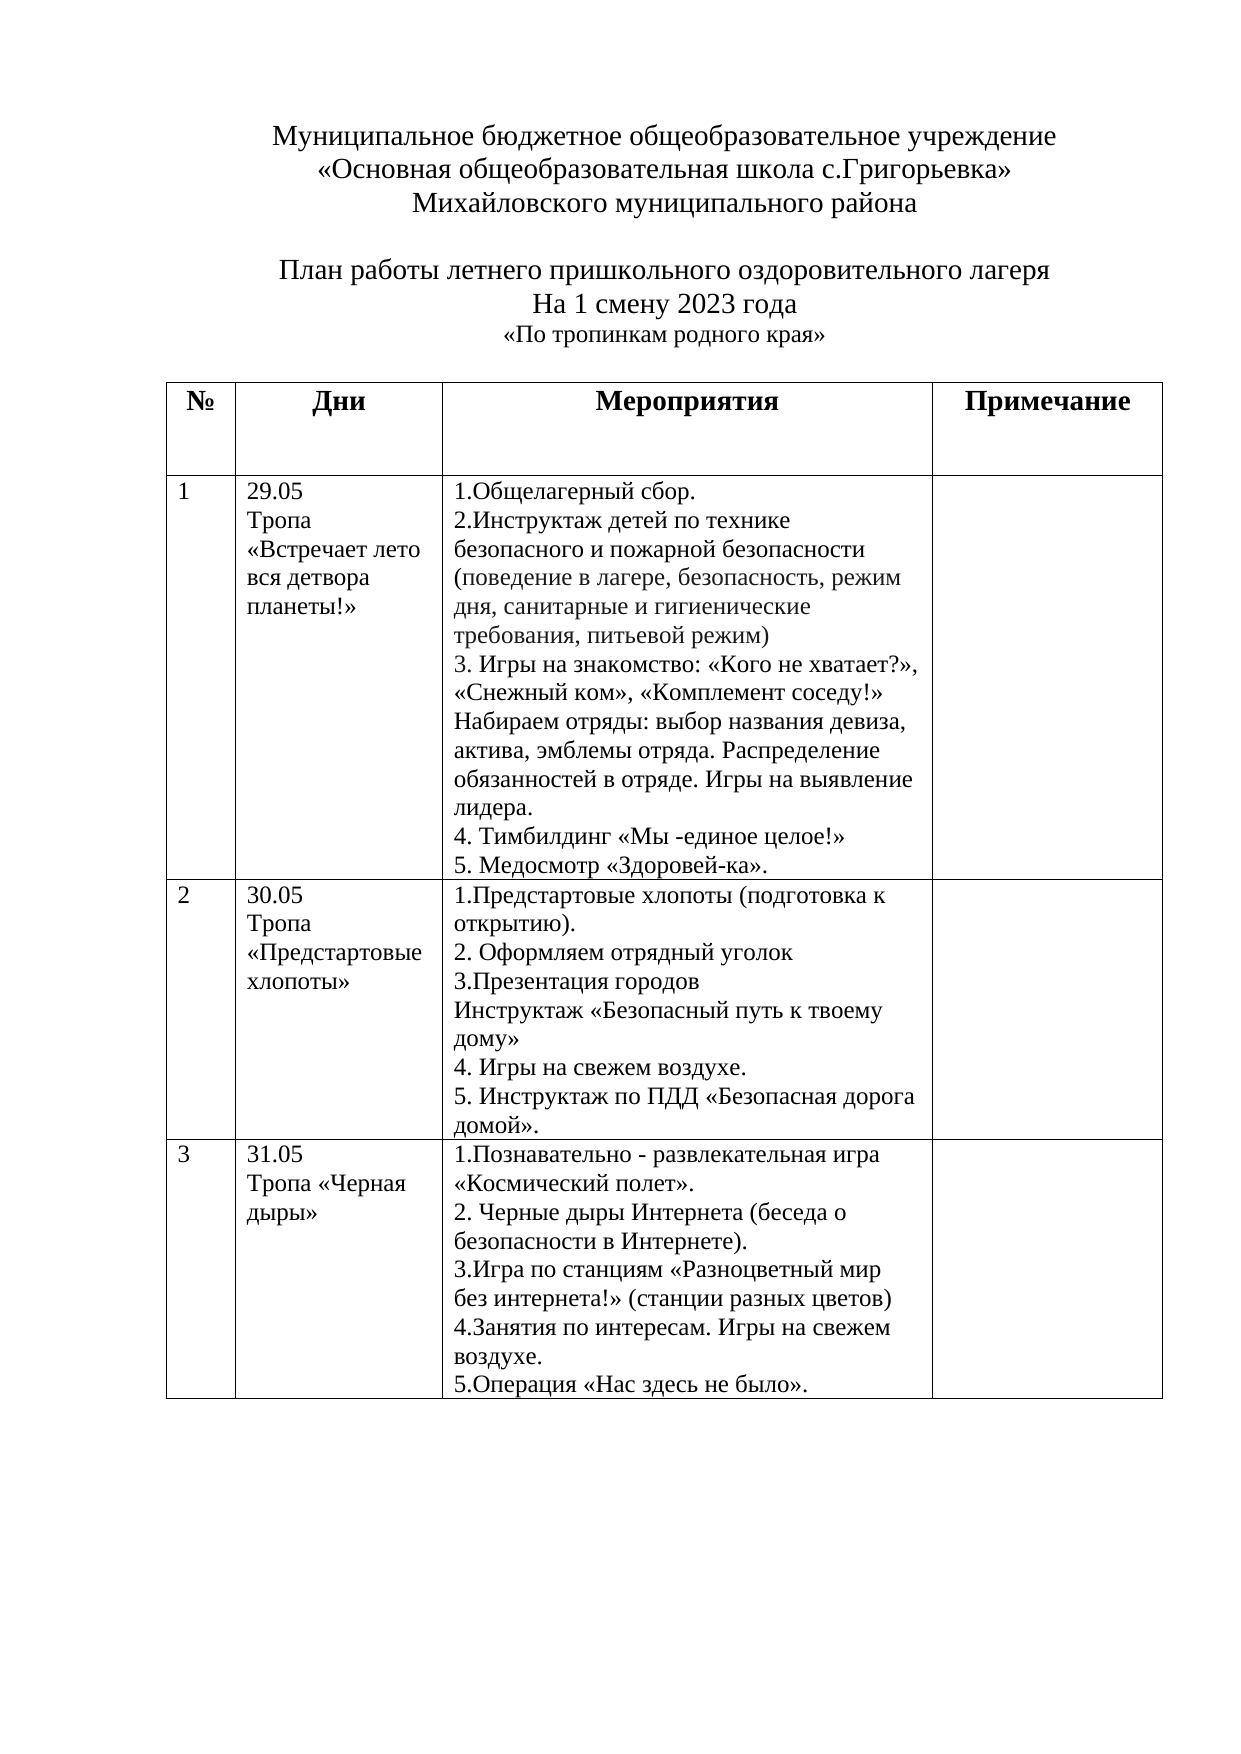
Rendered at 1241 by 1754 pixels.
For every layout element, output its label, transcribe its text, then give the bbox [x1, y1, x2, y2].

table_cell 1.Общелагерный сбор. 2.Инструктаж детей по технике безопасного и пожарной безопасности (поведение в лагере, безопасность, режим дня, санитарные и гигиенические требования, питьевой режим) 3. Игры на знакомство: «Кого не хватает?», «Снежный ком», «Комплемент соседу!» Набираем отряды: выбор названия девиза, актива, эмблемы отряда. Распределение обязанностей в отряде. Игры на выявление лидера. 4. Тимбилдинг «Мы -единое целое!» 5. Медосмотр «Здоровей-ка». [443, 476, 932, 879]
table_cell 2 [167, 880, 235, 1138]
table_cell 30.05 Тропа «Предстартовые хлопоты» [236, 880, 442, 1138]
table_header № [167, 383, 235, 475]
table_header Примечание [933, 383, 1162, 475]
text Михайловского муниципального района [177, 185, 1152, 219]
table_cell 1.Познавательно - развлекательная игра «Космический полет». 2. Черные дыры Интернета (беседа о безопасности в Интернете). 3.Игра по станциям «Разноцветный мир без интернета!» (станции разных цветов) 4.Занятия по интересам. Игры на свежем воздухе. 5.Операция «Нас здесь не было». [443, 1140, 932, 1398]
table_cell [933, 476, 1162, 879]
text На 1 смену 2023 года [177, 286, 1152, 319]
table_header Дни [236, 383, 442, 475]
text Муниципальное бюджетное общеобразовательное учреждение «Основная общеобразовательная школа с.Григорьевка» [177, 118, 1152, 185]
table_cell [933, 880, 1162, 1138]
text «По тропинкам родного края» [177, 319, 1152, 348]
table_cell 3 [167, 1140, 235, 1398]
text План работы летнего пришкольного оздоровительного лагеря [177, 252, 1152, 286]
table_header Мероприятия [443, 383, 932, 475]
table_cell 31.05 Тропа «Черная дыры» [236, 1140, 442, 1398]
table_cell [933, 1140, 1162, 1398]
table_cell 29.05 Тропа «Встречает лето вся детвора планеты!» [236, 476, 442, 879]
table_cell 1.Предстартовые хлопоты (подготовка к открытию). 2. Оформляем отрядный уголок 3.Презентация городов Инструктаж «Безопасный путь к твоему дому» 4. Игры на свежем воздухе. 5. Инструктаж по ПДД «Безопасная дорога домой». [443, 880, 932, 1138]
table_cell 1 [167, 476, 235, 879]
